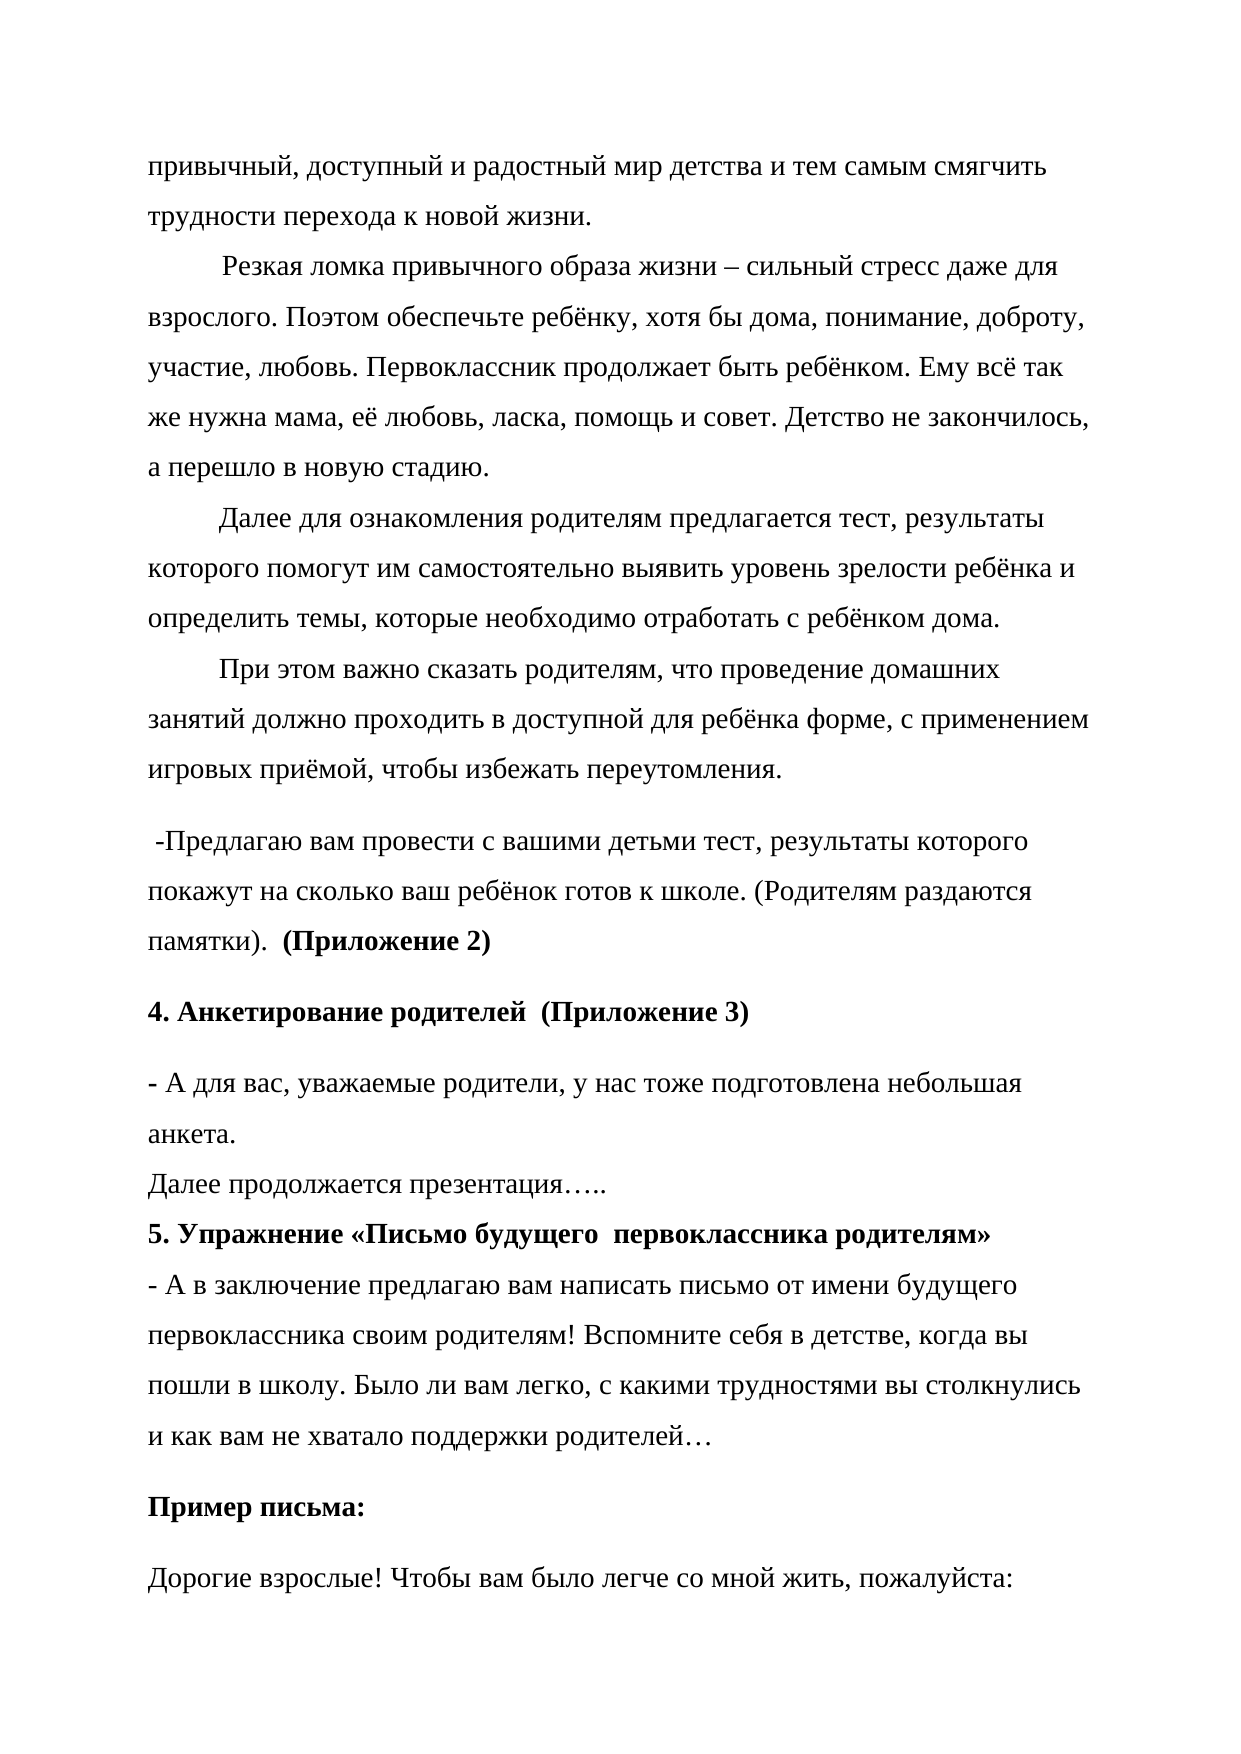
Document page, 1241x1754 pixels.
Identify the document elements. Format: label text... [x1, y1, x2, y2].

text 4. Анкетирование родителей (Приложение 3) [148, 994, 1092, 1028]
text - А для вас, уважаемые родители, у нас тоже подготовлена небольшая анкета. [148, 1066, 1092, 1149]
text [148, 148, 1092, 232]
text Резкая ломка привычного образа жизни – сильный стресс даже для взрослого. Поэтом обеспечьте ребёнку, хотя бы дома, понимание, доброту, участие, любовь. Первоклассник продолжает быть ребёнком. Ему всё так же нужна мама, её любовь, ласка, помощь и совет. Детство не закончилось, а перешло в новую стадию. [148, 248, 1092, 483]
text - А в заключение предлагаю вам написать письмо от имени будущего первоклассника своим родителям! Вспомните себя в детстве, когда вы пошли в школу. Было ли вам легко, с какими трудностями вы столкнулись и как вам не хватало поддержки родителей… [148, 1267, 1092, 1451]
text Далее продолжается презентация….. [148, 1166, 1092, 1200]
text Дорогие взрослые! Чтобы вам было легче со мной жить, пожалуйста: [148, 1560, 1092, 1593]
text -Предлагаю вам провести с вашими детьми тест, результаты которого покажут на сколько ваш ребёнок готов к школе. (Родителям раздаются памятки). (Приложение 2) [148, 823, 1092, 957]
text Далее для ознакомления родителям предлагается тест, результаты которого помогут им самостоятельно выявить уровень зрелости ребёнка и определить темы, которые необходимо отработать с ребёнком дома. [148, 500, 1092, 634]
text 5. Упражнение «Письмо будущего первоклассника родителям» [148, 1216, 1092, 1250]
text При этом важно сказать родителям, что проведение домашних занятий должно проходить в доступной для ребёнка форме, с применением игровых приёмой, чтобы избежать переутомления. [148, 651, 1092, 785]
text Пример письма: [148, 1489, 1092, 1522]
